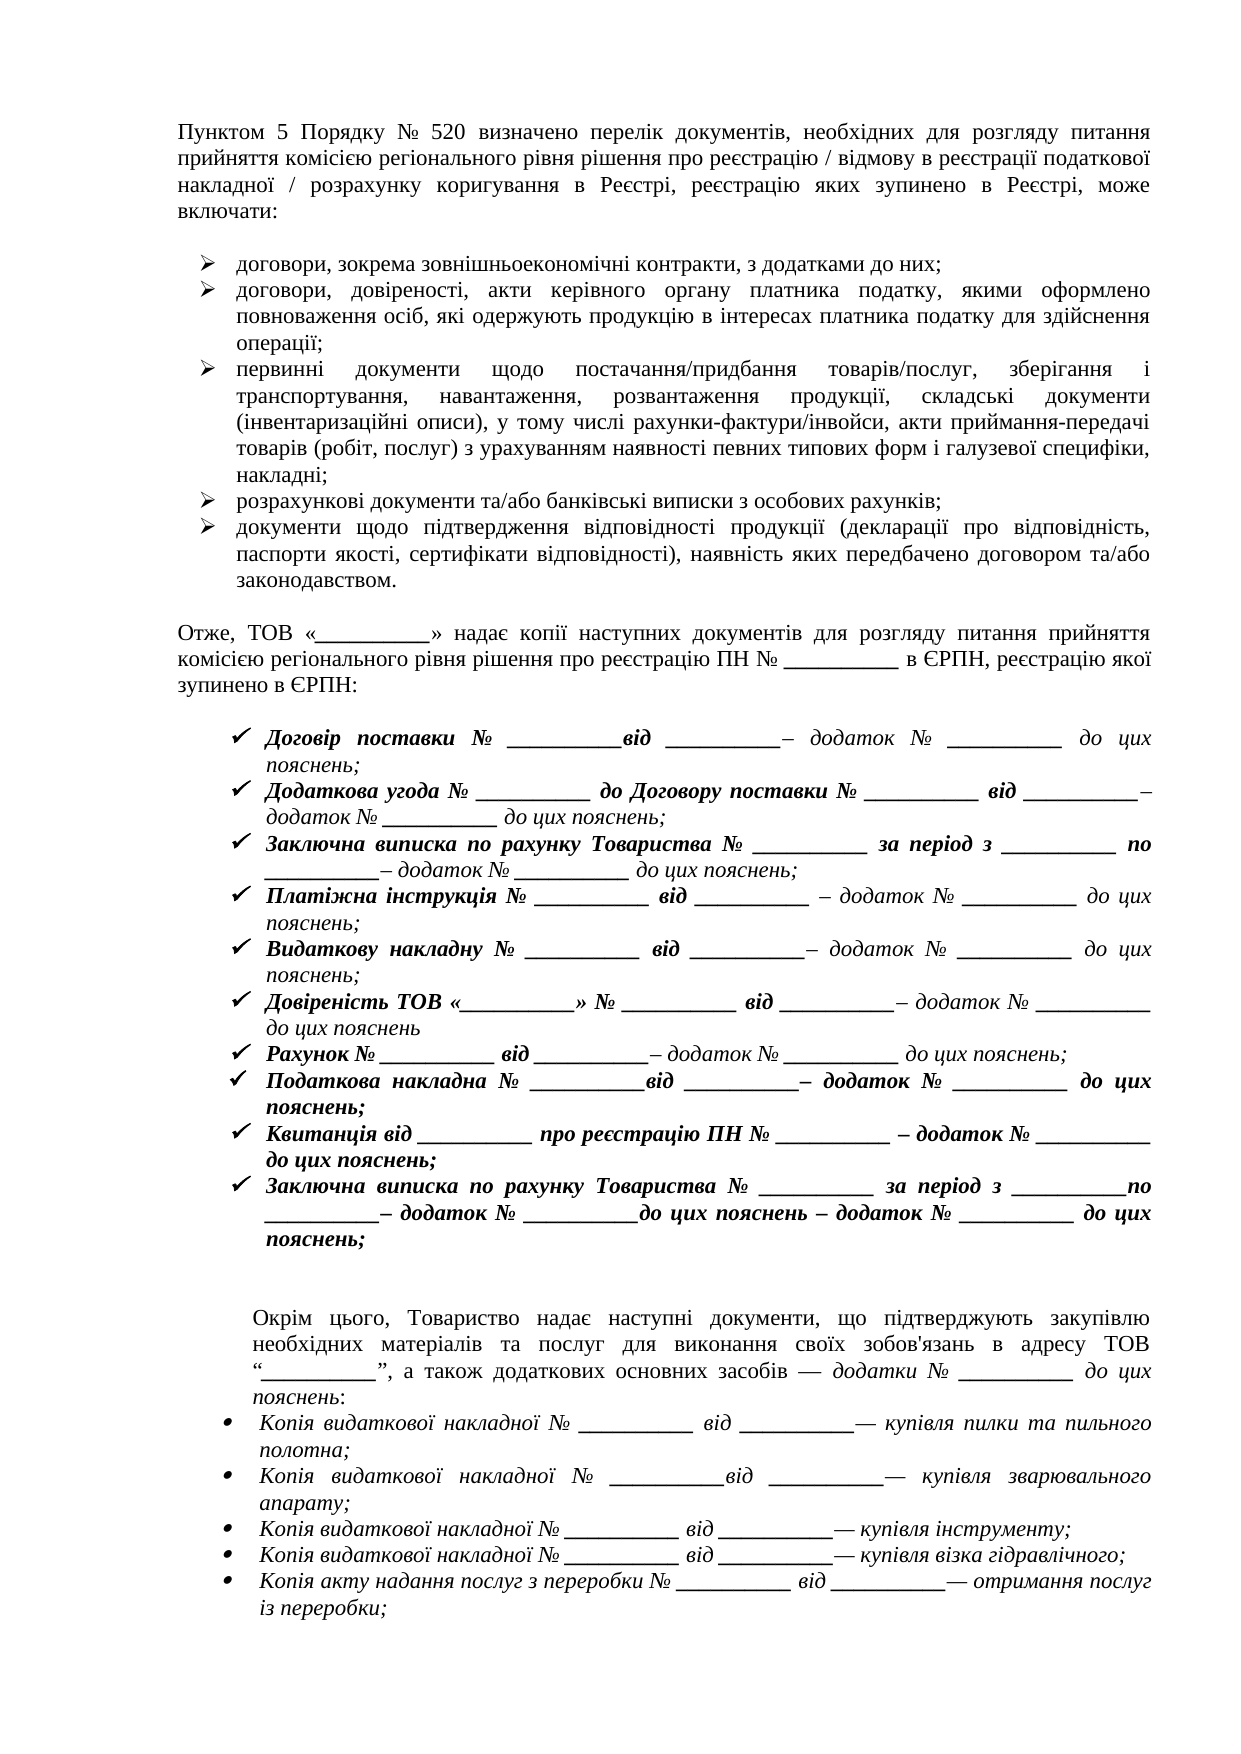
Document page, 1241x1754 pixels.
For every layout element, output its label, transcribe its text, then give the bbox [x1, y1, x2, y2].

list Платіжна інструкція № __________ від __________ – додаток № __________ до цих пояснень; [228, 882, 1152, 935]
list Довіреність ТОВ «__________» № __________ від __________– додаток № __________ до цих пояснень [228, 988, 1152, 1041]
list договори, зокрема зовнішньоекономічні контракти, з додатками до них; [199, 250, 1152, 276]
text Окрім цього, Товариство надає наступні документи, що підтверджують закупівлю необхідних матеріалів та послуг для виконання своїх зобов'язань в адресу ТОВ “__________”, а також додаткових основних засобів — додатки № __________ до цих пояснень: [252, 1304, 1152, 1409]
list договори, довіреності, акти керівного органу платника податку, якими оформлено повноваження осіб, які одержують продукцію в інтересах платника податку для здійснення операції; [199, 276, 1152, 355]
list Копія видаткової накладної № __________ від __________— купівля візка гідравлічного; [222, 1541, 1152, 1568]
list Рахунок № __________ від __________– додаток № __________ до цих пояснень; [228, 1041, 1152, 1067]
list Заключна виписка по рахунку Товариства № __________ за період з __________ по __________– додаток № __________ до цих пояснень; [228, 830, 1152, 882]
list Видаткову накладну № __________ від __________– додаток № __________ до цих пояснень; [228, 935, 1152, 988]
list Податкова накладна № __________від __________– додаток № __________ до цих пояснень; [228, 1067, 1152, 1119]
list Заключна виписка по рахунку Товариства № __________ за період з __________по __________– додаток № __________до цих пояснень – додаток № __________ до цих пояснень; [228, 1172, 1152, 1251]
list розрахункові документи та/або банківські виписки з особових рахунків; [199, 487, 1152, 513]
list Копія видаткової накладної № __________ від __________— купівля інструменту; [222, 1515, 1152, 1541]
list документи щодо підтвердження відповідності продукції (декларації про відповідність, паспорти якості, сертифікати відповідності), наявність яких передбачено договором та/або законодавством. [199, 513, 1152, 592]
text Отже, ТОВ «__________» надає копії наступних документів для розгляду питання прийняття комісією регіонального рівня рішення про реєстрацію ПН № __________ в ЄРПН, реєстрацію якої зупинено в ЄРПН: [177, 619, 1152, 698]
list Копія видаткової накладної № __________від __________— купівля зварювального апарату; [222, 1462, 1152, 1515]
text Пунктом 5 Порядку № 520 визначено перелік документів, необхідних для розгляду питання прийняття комісією регіонального рівня рішення про реєстрацію / відмову в реєстрації податкової накладної / розрахунку коригування в Реєстрі, реєстрацію яких зупинено в Реєстрі, може включати: [177, 118, 1152, 223]
list первинні документи щодо постачання/придбання товарів/послуг, зберігання і транспортування, навантаження, розвантаження продукції, складські документи (інвентаризаційні описи), у тому числі рахунки-фактури/інвойси, акти приймання-передачі товарів (робіт, послуг) з урахуванням наявності певних типових форм і галузевої специфіки, накладні; [199, 355, 1152, 487]
list Додаткова угода № __________ до Договору поставки № __________ від __________– додаток № __________ до цих пояснень; [228, 777, 1152, 830]
list Копія видаткової накладної № __________ від __________— купівля пилки та пильного полотна; [222, 1409, 1152, 1462]
list Договір поставки № __________від __________– додаток № __________ до цих пояснень; [228, 724, 1152, 777]
list Квитанція від __________ про реєстрацію ПН № __________ – додаток № __________ до цих пояснень; [228, 1119, 1152, 1172]
list Копія акту надання послуг з переробки № __________ від __________— отримання послуг із переробки; [222, 1568, 1152, 1620]
